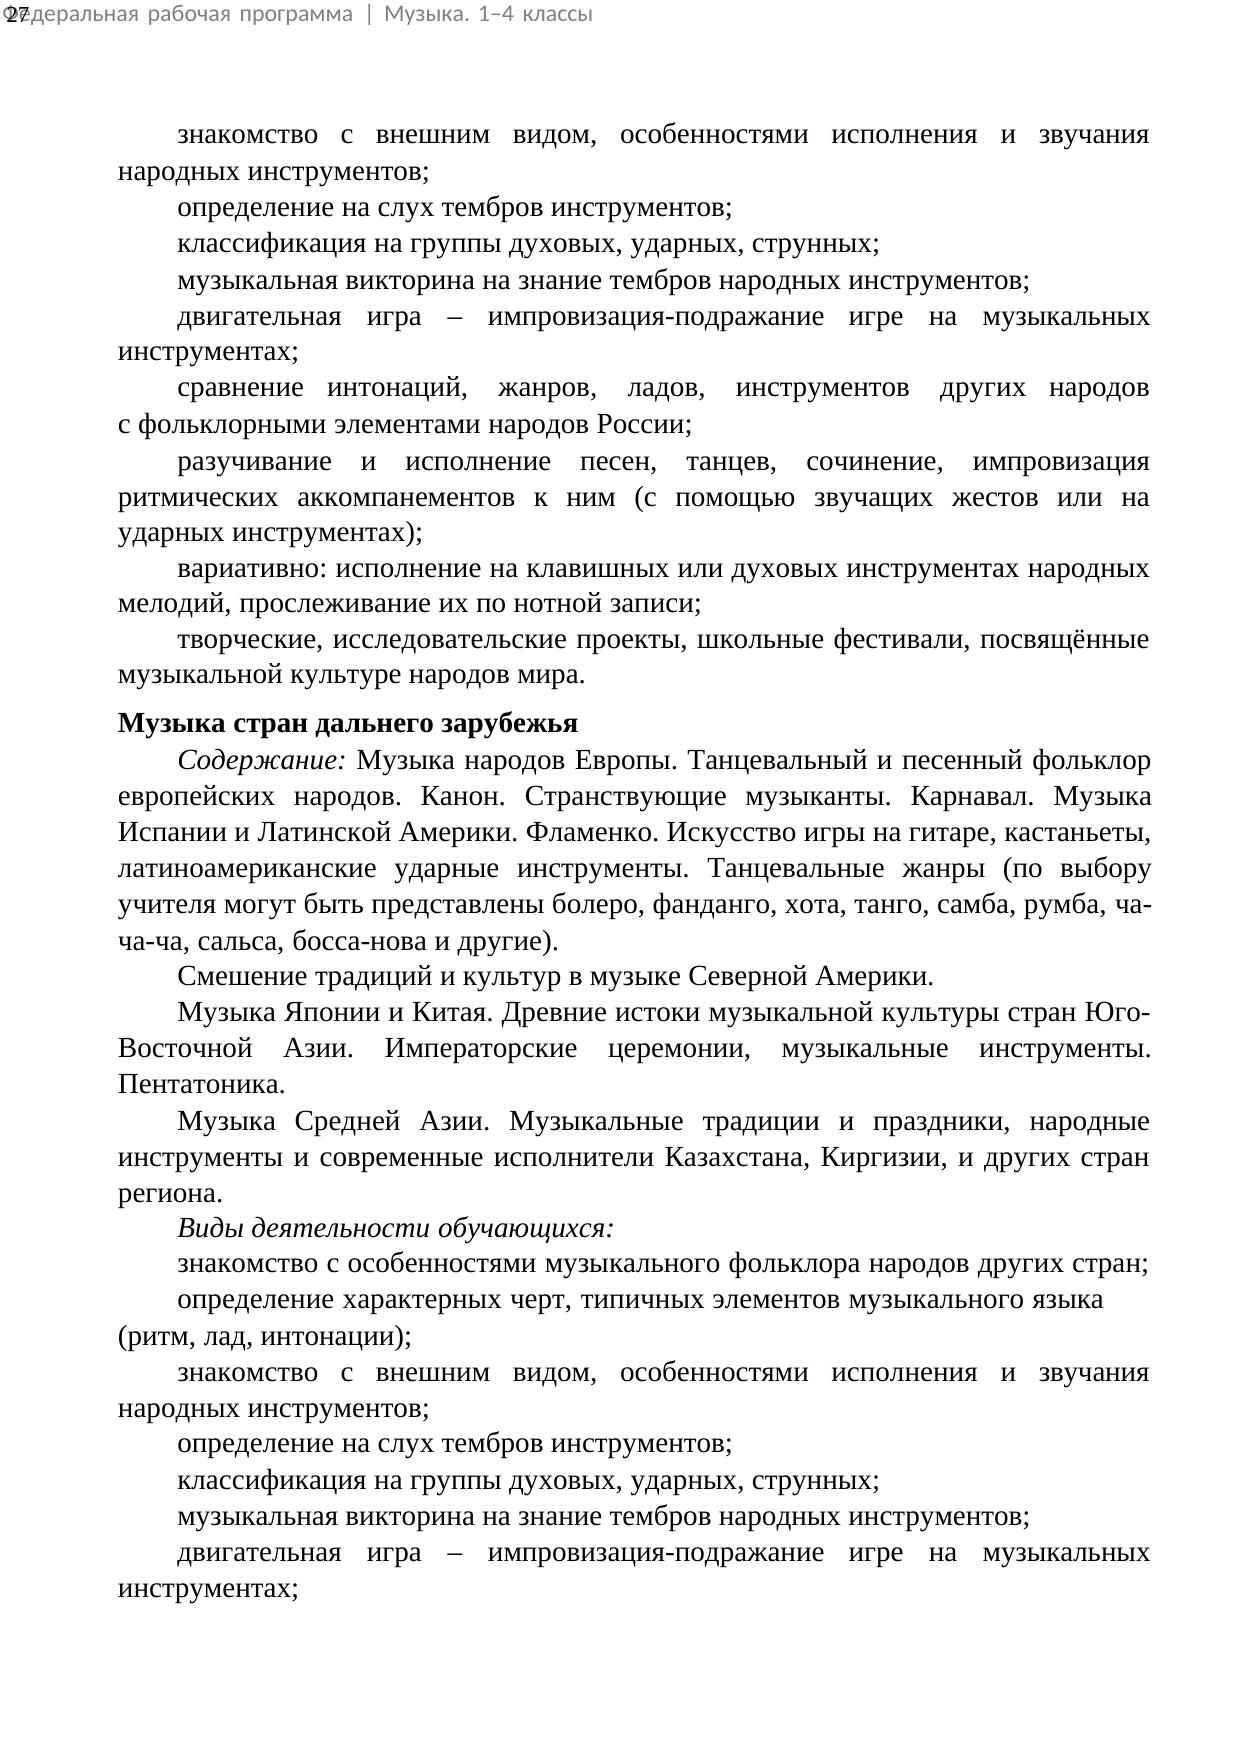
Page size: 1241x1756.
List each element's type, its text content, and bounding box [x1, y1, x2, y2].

text знакомство с особенностями музыкального фольклора народов других стран; определение характерных черт, типичных элементов музыкального языка [177, 1246, 1150, 1315]
text определение на слух тембров инструментов; [177, 1426, 1169, 1459]
text вариативно: исполнение на клавишных или духовых инструментах народных мелодий, прослеживание их по нотной записи; [118, 550, 1151, 619]
text инструментах; [118, 1570, 1169, 1604]
text сравнение интонаций, жанров, ладов, инструментов других народов с фольклорными элементами народов России; [118, 369, 1151, 440]
text Музыка Средней Азии. Музыкальные традиции и праздники, народные инструменты и современные исполнители Казахстана, Киргизии, и других стран региона. [118, 1103, 1150, 1209]
text классификация на группы духовых, ударных, струнных; [177, 1462, 1169, 1496]
text Музыка Японии и Китая. Древние истоки музыкальной культуры стран Юго- Восточной Азии. Императорские церемонии, музыкальные инструменты. Пентатоника. [118, 994, 1152, 1100]
text творческие, исследовательские проекты, школьные фестивали, посвящённые музыкальной культуре народов мира. [118, 621, 1150, 690]
text знакомство с внешним видом, особенностями исполнения и звучания народных инструментов; [118, 117, 1150, 187]
text Содержание: Музыка народов Европы. Танцевальный и песенный фольклор европейских народов. Канон. Странствующие музыканты. Карнавал. Музыка Испании и Латинской Америки. Фламенко. Искусство игры на гитаре, кастаньеты, латиноамериканские ударные инструменты. Танцевальные жанры (по выбору учителя могут быть представлены болеро, фанданго, хота, танго, самба, румба, ча-ча-ча, сальса, босса-нова и другие). [118, 742, 1152, 956]
text знакомство с внешним видом, особенностями исполнения и звучания народных инструментов; [118, 1354, 1150, 1423]
text Смешение традиций и культур в музыке Северной Америки. [177, 959, 1169, 992]
text инструментах; [118, 333, 1169, 367]
text разучивание и исполнение песен, танцев, сочинение, импровизация ритмических аккомпанементов к ним (с помощью звучащих жестов или на ударных инструментах); [118, 443, 1150, 548]
text (ритм, лад, интонации); [118, 1318, 1169, 1352]
text музыкальная викторина на знание тембров народных инструментов; двигательная игра – импровизация-подражание игре на музыкальных [177, 262, 1151, 331]
subtitle Музыка стран дальнего зарубежья [118, 705, 1169, 739]
text классификация на группы духовых, ударных, струнных; [177, 225, 1169, 259]
text определение на слух тембров инструментов; [177, 190, 1169, 223]
text Виды деятельности обучающихся: [177, 1211, 1169, 1244]
text музыкальная викторина на знание тембров народных инструментов; двигательная игра – импровизация-подражание игре на музыкальных [177, 1498, 1151, 1567]
